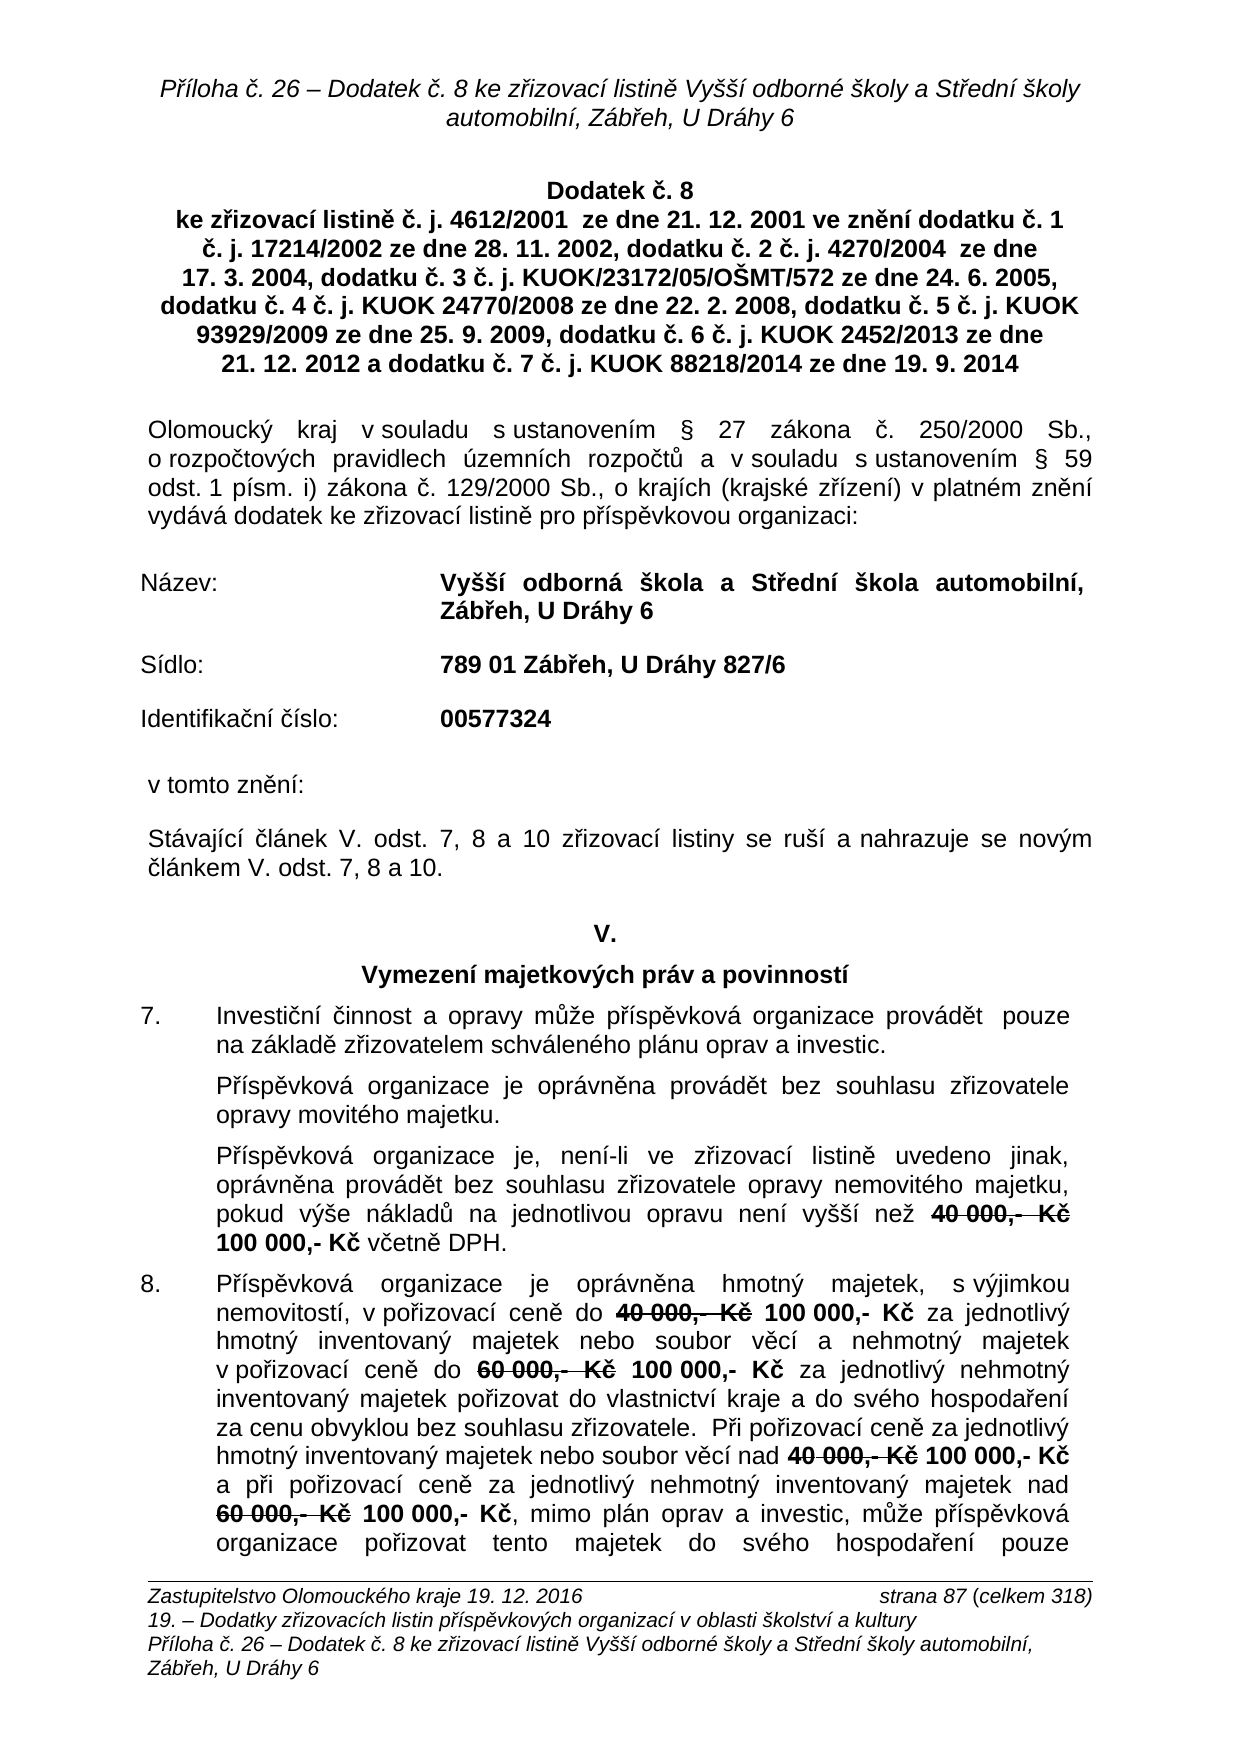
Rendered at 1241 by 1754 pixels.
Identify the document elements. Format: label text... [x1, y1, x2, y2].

text v tomto znění: [148, 770, 1093, 799]
table_cell Vymezení majetkových práv a povinností [129, 960, 1081, 1001]
table_cell Identifikační číslo: [129, 691, 429, 745]
table_header Vyšší odborná škola a Střední škola automobilní, Zábřeh, U Dráhy 6 [429, 555, 1096, 638]
table_cell Sídlo: [129, 638, 429, 691]
table_cell Investiční činnost a opravy může příspěvková organizace provádět pouze na základě zřizovatelem schváleného plánu oprav a investic. Příspěvková organizace je oprávněna provádět bez souhlasu zřizovatele opravy movitého majetku. Příspěvková organizace je, není-li ve zřizovací listině uvedeno jinak, oprávněna provádět bez souhlasu zřizovatele opravy nemovitého majetku, pokud výše nákladů na jednotlivou opravu není vyšší než 40 000,- Kč 100 000,- Kč včetně DPH. [205, 1001, 1081, 1269]
text Stávající článek V. odst. 7, 8 a 10 zřizovací listiny se ruší a nahrazuje se novým článkem V. odst. 7, 8 a 10. [148, 824, 1093, 881]
table_header Název: [129, 555, 429, 638]
table_cell 8. [129, 1269, 204, 1556]
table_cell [205, 1269, 1081, 1556]
table_cell 7. [129, 1001, 204, 1269]
table_cell 789 01 Zábřeh, U Dráhy 827/6 [429, 638, 1096, 691]
table_cell 00577324 [429, 691, 1096, 745]
table_header V. [129, 919, 1081, 960]
text Olomoucký kraj v souladu s ustanovením § 27 zákona č. 250/2000 Sb., o rozpočtových pravidlech územních rozpočtů a v souladu s ustanovením § 59 odst. 1 písm. i) zákona č. 129/2000 Sb., o krajích (krajské zřízení) v platném znění vydává dodatek ke zřizovací listině pro příspěvkovou organizaci: [148, 415, 1093, 530]
text ke zřizovací listině č. j. 4612/2001 ze dne 21. 12. 2001 ve znění dodatku č. 1 č. j. 17214/2002 ze dne 28. 11. 2002, dodatku č. 2 č. j. 4270/2004 ze dne 17. 3. 2004, dodatku č. 3 č. j. KUOK/23172/05/OŠMT/572 ze dne 24. 6. 2005, dodatku č. 4 č. j. KUOK 24770/2008 ze dne 22. 2. 2008, dodatku č. 5 č. j. KUOK 93929/2009 ze dne 25. 9. 2009, dodatku č. 6 č. j. KUOK 2452/2013 ze dne 21. 12. 2012 a dodatku č. 7 č. j. KUOK 88218/2014 ze dne 19. 9. 2014 [148, 205, 1093, 378]
text Dodatek č. 8 [148, 176, 1093, 205]
